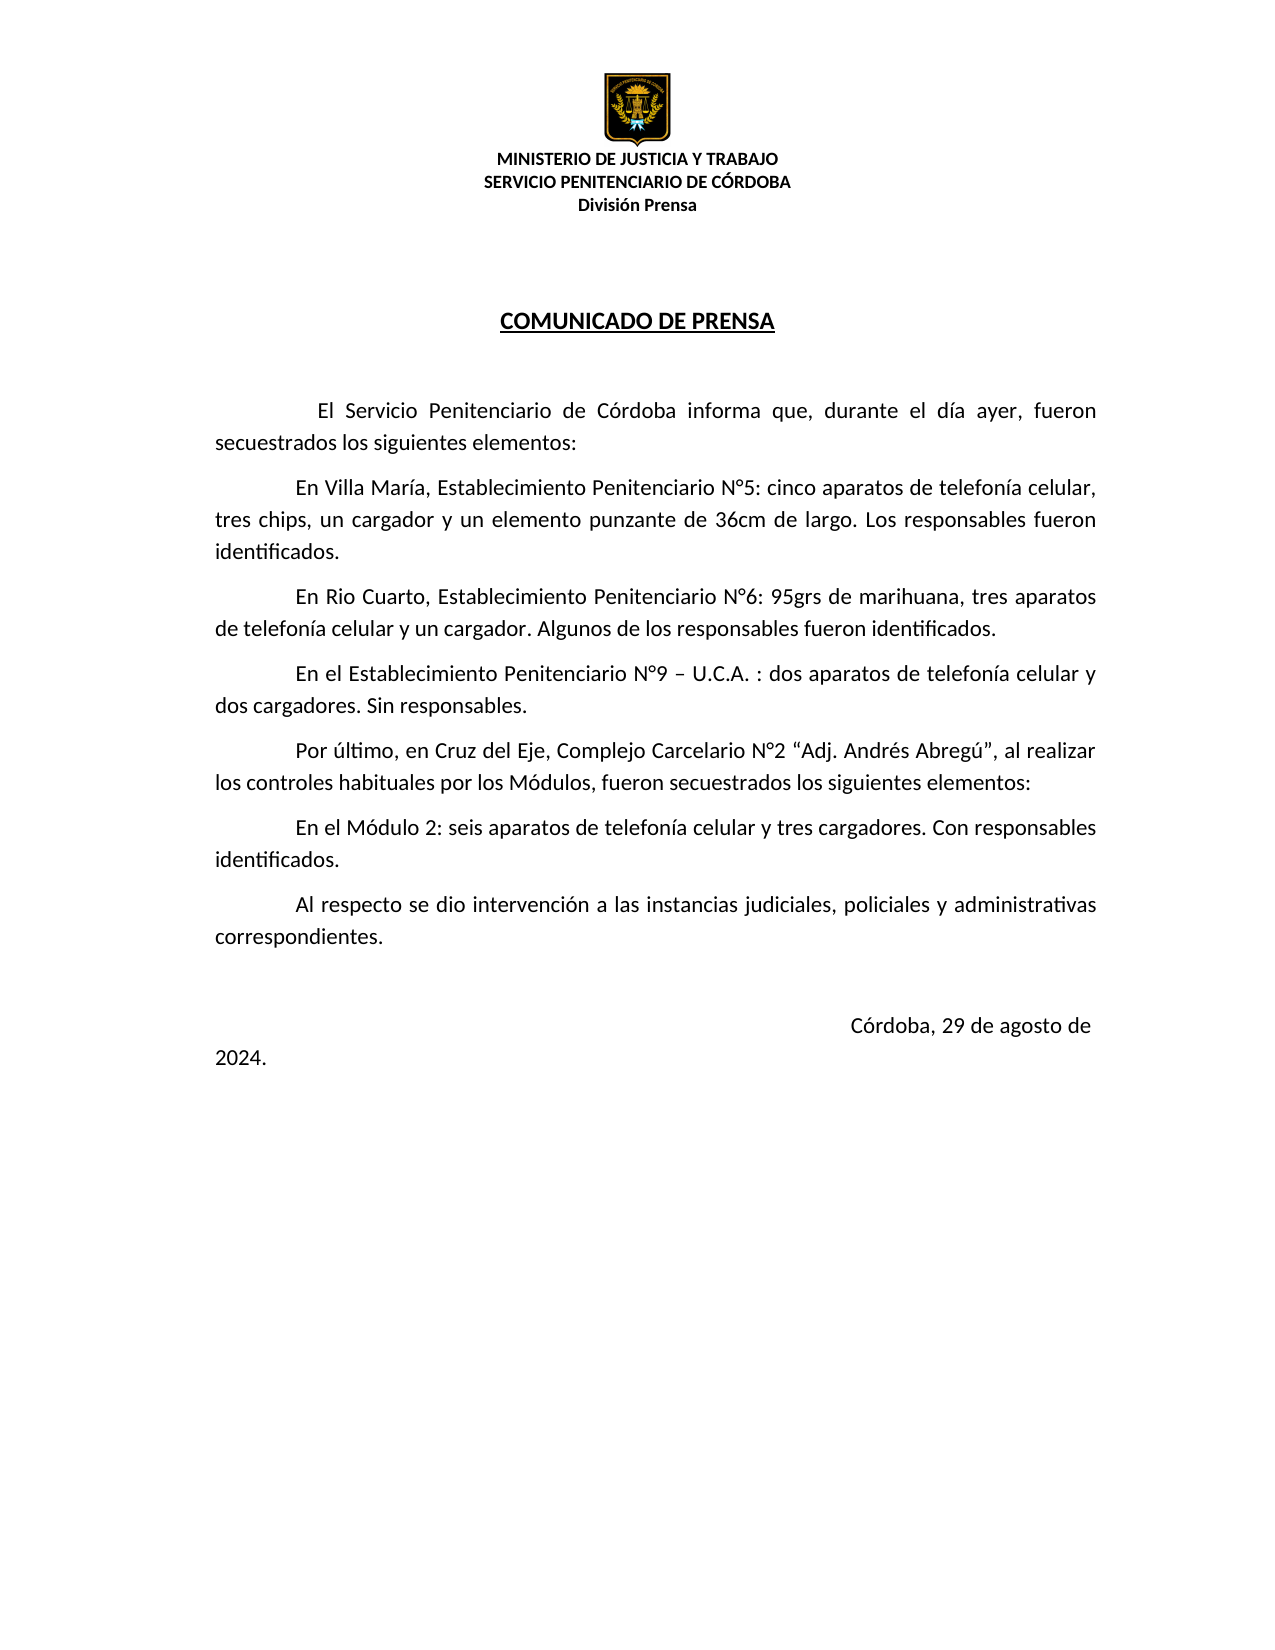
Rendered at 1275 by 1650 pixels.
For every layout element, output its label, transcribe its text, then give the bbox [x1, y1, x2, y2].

text En Rio Cuarto, Establecimiento Penitenciario N°6: 95grs de marihuana, tres aparatos de telefonía celular y un cargador. Algunos de los responsables fueron identificados. [215, 582, 1098, 642]
picture [604, 73, 671, 147]
text Por último, en Cruz del Eje, Complejo Carcelario N°2 “Adj. Andrés Abregú”, al realizar los controles habituales por los Módulos, fueron secuestrados los siguientes elementos: [215, 736, 1098, 796]
title COMUNICADO DE PRENSA [177, 305, 1098, 335]
text En el Establecimiento Penitenciario N°9 – U.C.A. : dos aparatos de telefonía celular y dos cargadores. Sin responsables. [215, 659, 1098, 719]
text Córdoba, 29 de agosto de 2024. [215, 1011, 1098, 1071]
text Al respecto se dio intervención a las instancias judiciales, policiales y administrativas correspondientes. [215, 890, 1098, 950]
text El Servicio Penitenciario de Córdoba informa que, durante el día ayer, fueron secuestrados los siguientes elementos: [215, 396, 1098, 456]
text En Villa María, Establecimiento Penitenciario N°5: cinco aparatos de telefonía celular, tres chips, un cargador y un elemento punzante de 36cm de largo. Los responsables fueron identificados. [215, 473, 1098, 566]
text En el Módulo 2: seis aparatos de telefonía celular y tres cargadores. Con responsables identificados. [215, 813, 1098, 873]
